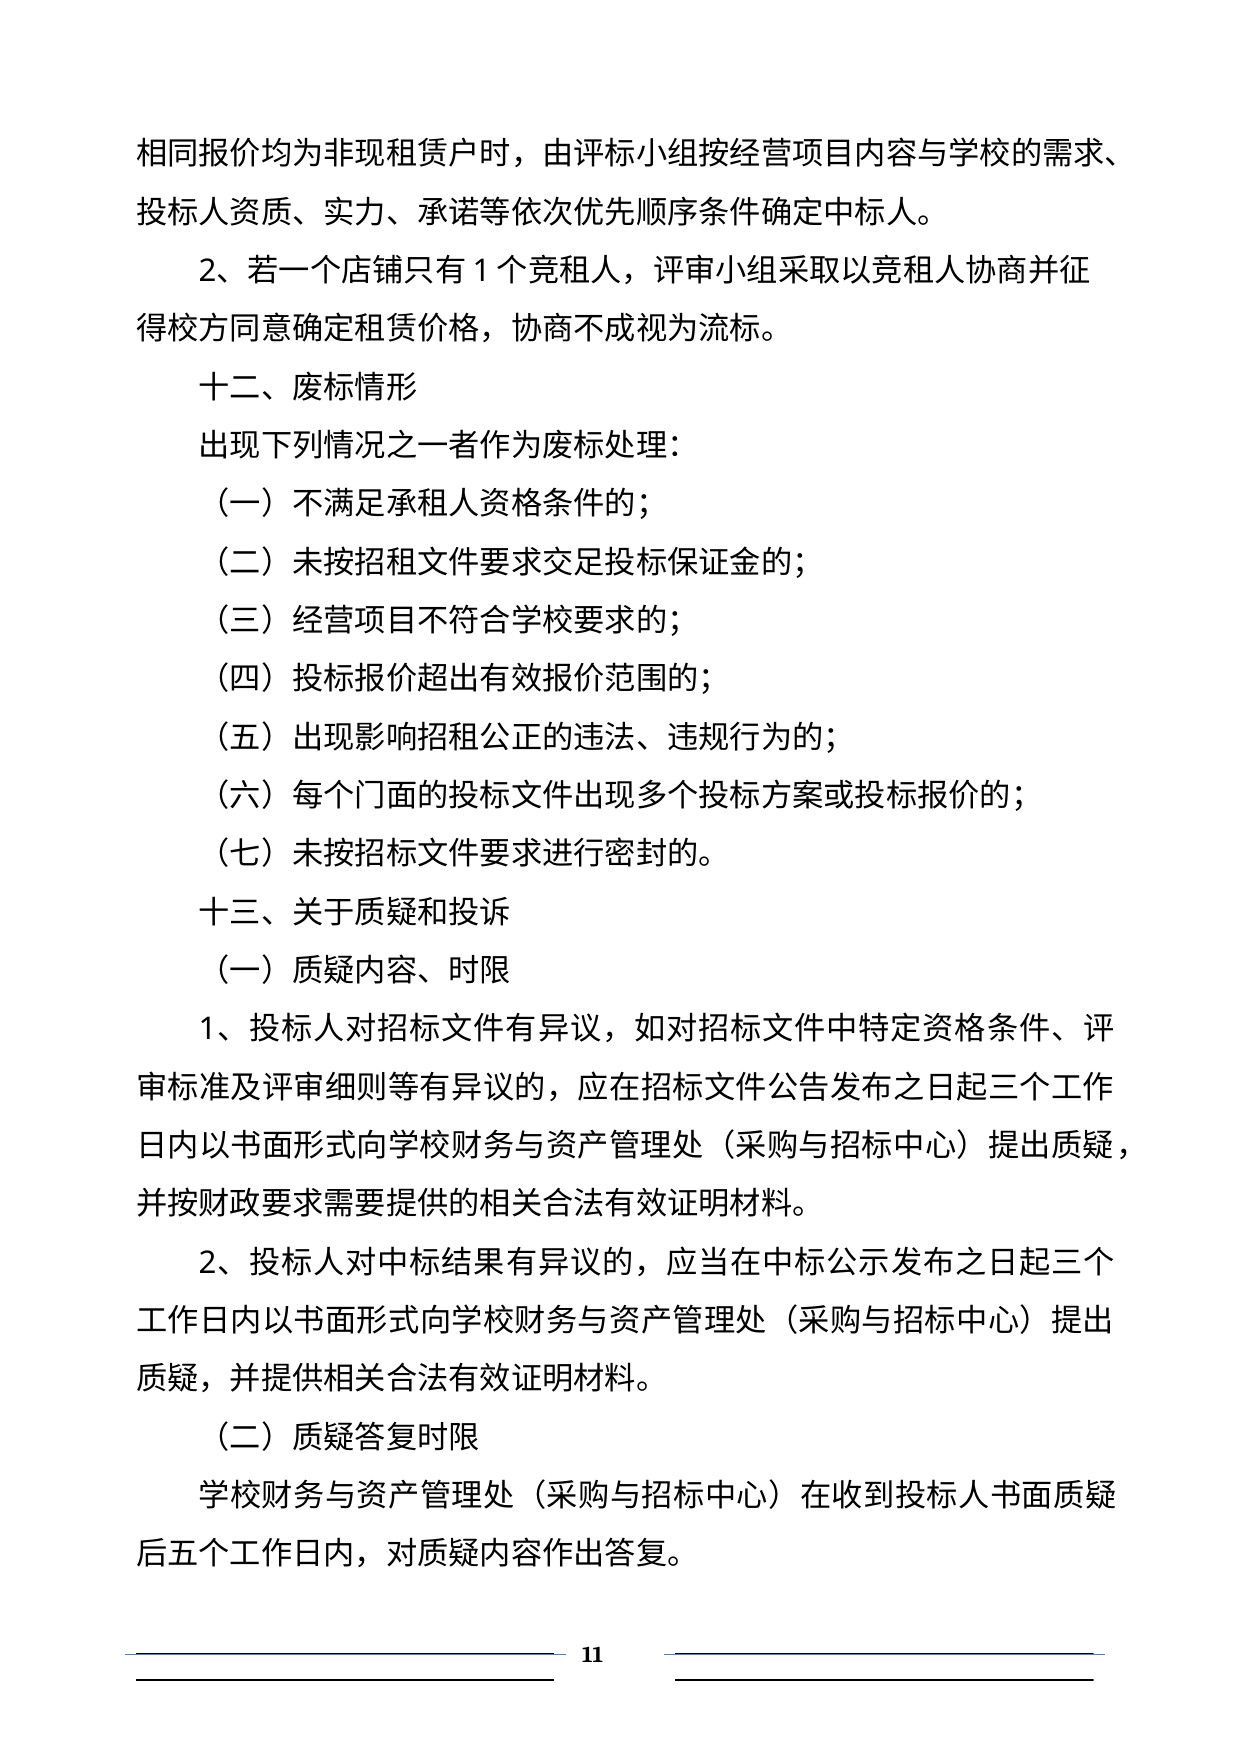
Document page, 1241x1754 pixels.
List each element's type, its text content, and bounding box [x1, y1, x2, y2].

text 十三、关于质疑和投诉 [136, 876, 1116, 935]
text （一）质疑内容、时限 [136, 935, 1116, 993]
text （三）经营项目不符合学校要求的； [136, 585, 1116, 643]
text 学校财务与资产管理处（采购与招标中心）在收到投标人书面质疑后五个工作日内，对质疑内容作出答复。 [136, 1460, 1116, 1576]
text （五）出现影响招租公正的违法、违规行为的； [136, 701, 1116, 760]
text 出现下列情况之一者作为废标处理： [136, 410, 1116, 468]
text （四）投标报价超出有效报价范围的； [136, 643, 1116, 701]
text （七）未按招标文件要求进行密封的。 [136, 818, 1116, 876]
text （六）每个门面的投标文件出现多个投标方案或投标报价的； [136, 760, 1116, 818]
text 2、若一个店铺只有1个竞租人，评审小组采取以竞租人协商并征得校方同意确定租赁价格，协商不成视为流标。 [136, 235, 1116, 351]
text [136, 118, 1116, 235]
text （一）不满足承租人资格条件的； [136, 468, 1116, 526]
text 1、投标人对招标文件有异议，如对招标文件中特定资格条件、评审标准及评审细则等有异议的，应在招标文件公告发布之日起三个工作日内以书面形式向学校财务与资产管理处（采购与招标中心）提出质疑，并按财政要求需要提供的相关合法有效证明材料。 [136, 993, 1116, 1226]
text 2、投标人对中标结果有异议的，应当在中标公示发布之日起三个工作日内以书面形式向学校财务与资产管理处（采购与招标中心）提出质疑，并提供相关合法有效证明材料。 [136, 1226, 1116, 1401]
text 十二、废标情形 [136, 351, 1116, 410]
text （二）未按招租文件要求交足投标保证金的； [136, 526, 1116, 585]
text （二）质疑答复时限 [136, 1401, 1116, 1460]
